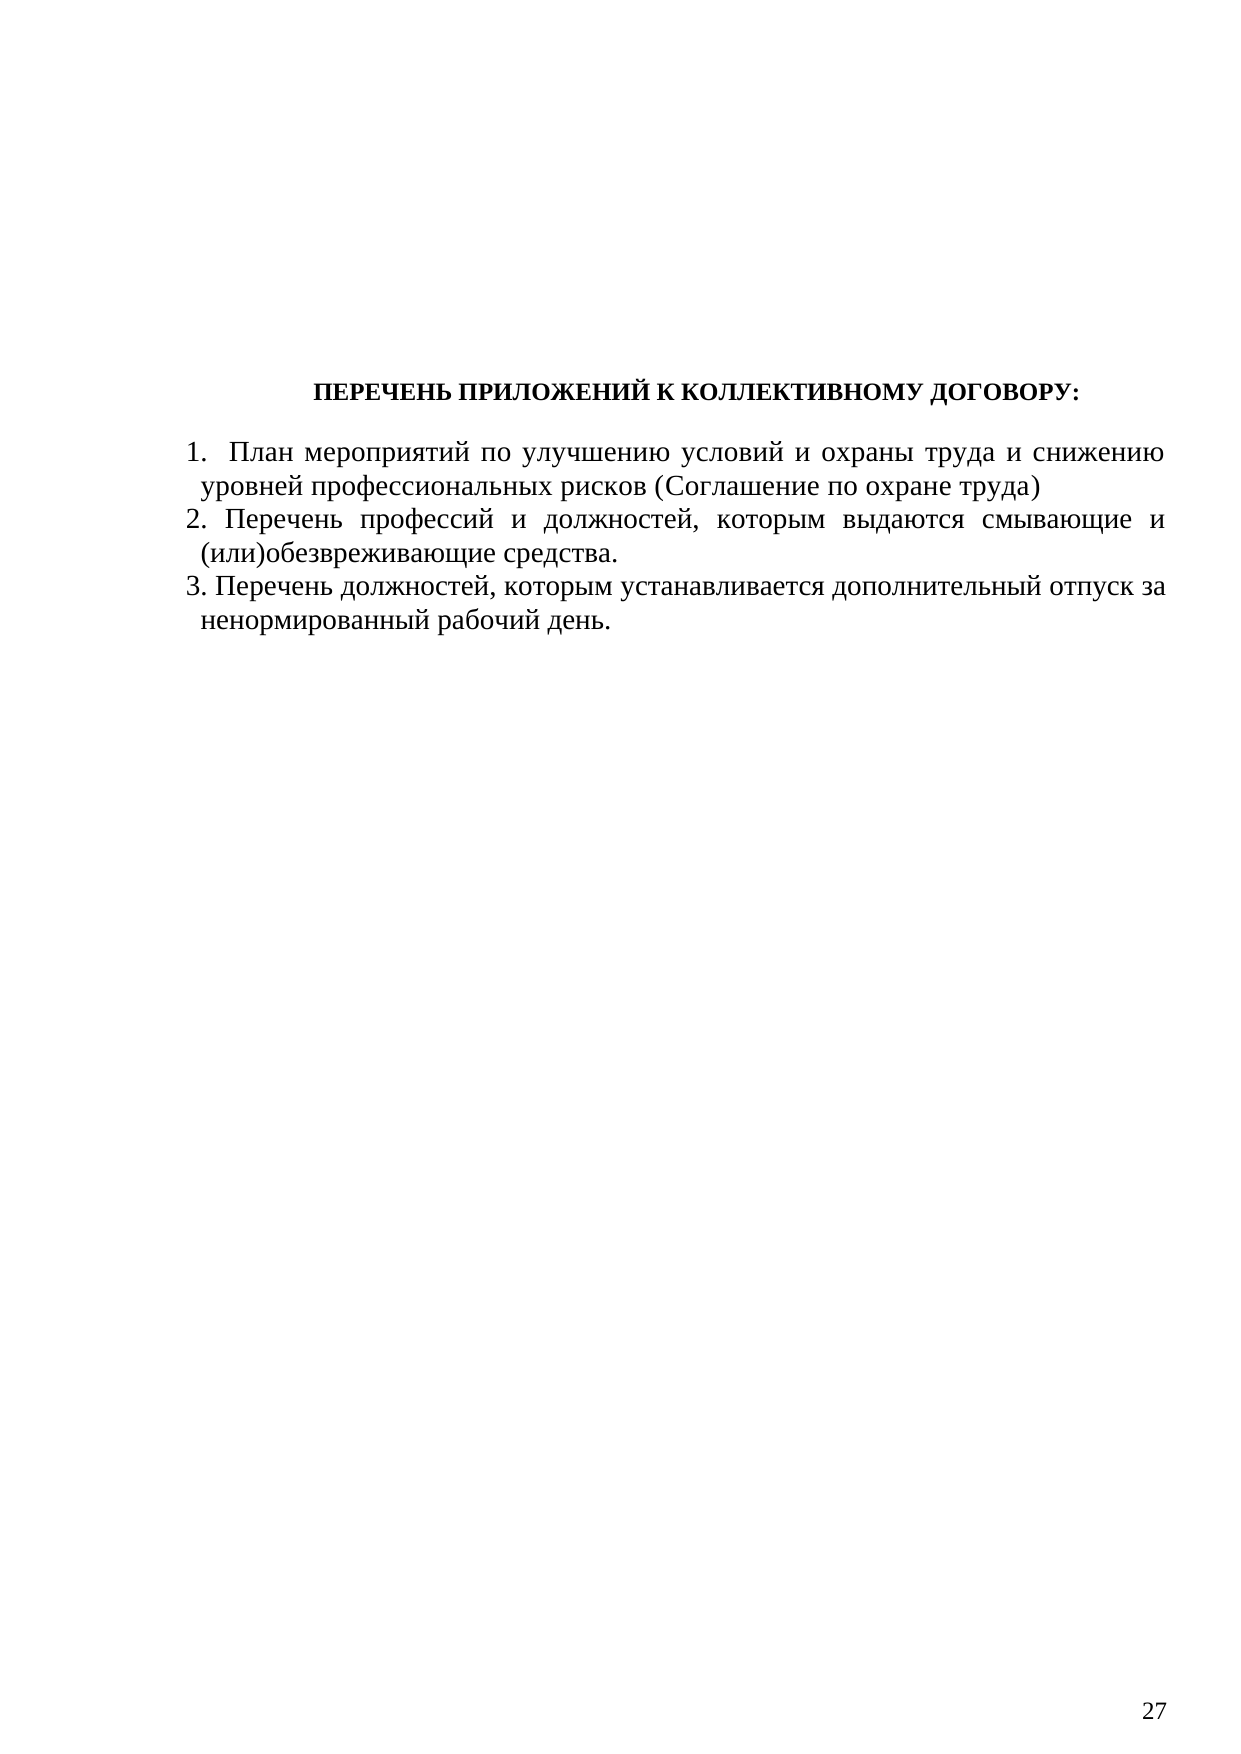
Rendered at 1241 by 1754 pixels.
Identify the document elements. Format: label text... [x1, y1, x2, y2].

text 3. Перечень должностей, которым устанавливается дополнительный отпуск за ненормированный рабочий день. [186, 568, 1167, 636]
text ПЕРЕЧЕНЬ ПРИЛОЖЕНИЙ К КОЛЛЕКТИВНОМУ ДОГОВОРУ: [171, 377, 1167, 406]
text 1. План мероприятий по улучшению условий и охраны труда и снижению уровней профессиональных рисков (Соглашение по охране труда) [186, 434, 1167, 501]
text 2. Перечень профессий и должностей, которым выдаются смывающие и (или)обезвреживающие средства. [186, 501, 1167, 568]
